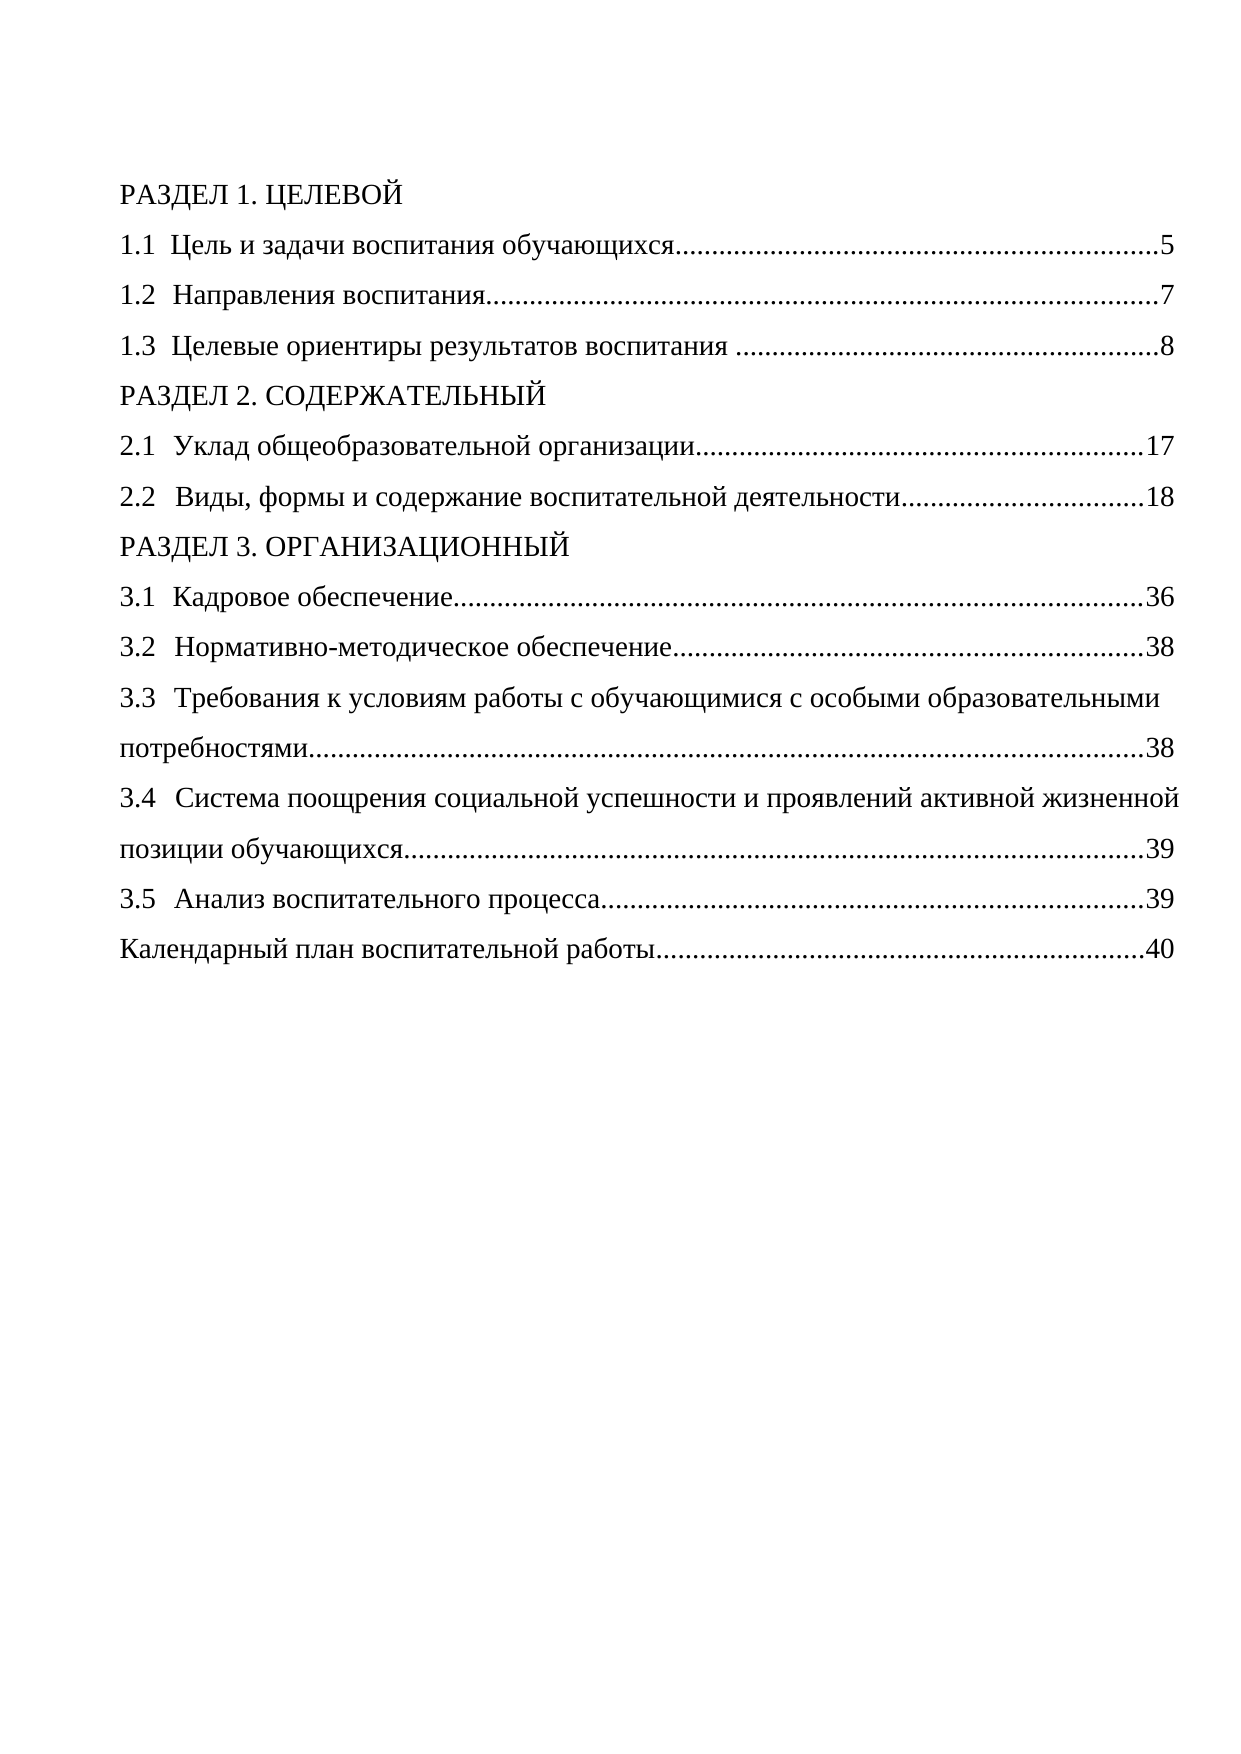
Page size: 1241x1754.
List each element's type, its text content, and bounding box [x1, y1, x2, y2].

list Целевые ориентиры результатов воспитания 8 [119, 328, 1188, 361]
text РАЗДЕЛ 3. ОРГАНИЗАЦИОННЫЙ [119, 529, 1188, 562]
text РАЗДЕЛ 2. СОДЕРЖАТЕЛЬНЫЙ [119, 378, 1188, 412]
list Виды, формы и содержание воспитательной деятельности 18 [119, 479, 1188, 512]
list Требования к условиям работы с обучающимися с особыми образовательными потребностями 38 [119, 680, 1188, 764]
list Направления воспитания 7 [119, 277, 1188, 311]
list Анализ воспитательного процесса 39 [119, 881, 1188, 915]
list Уклад общеобразовательной организации 17 [119, 428, 1188, 462]
text Календарный план воспитательной работы 40 [119, 931, 1188, 965]
text РАЗДЕЛ 1. ЦЕЛЕВОЙ [119, 177, 1188, 210]
list Система поощрения социальной успешности и проявлений активной жизненной позиции обучающихся 39 [119, 781, 1188, 864]
list Нормативно-методическое обеспечение 38 [119, 629, 1188, 663]
list Цель и задачи воспитания обучающихся 5 [119, 227, 1188, 261]
list Кадровое обеспечение 36 [119, 579, 1188, 613]
